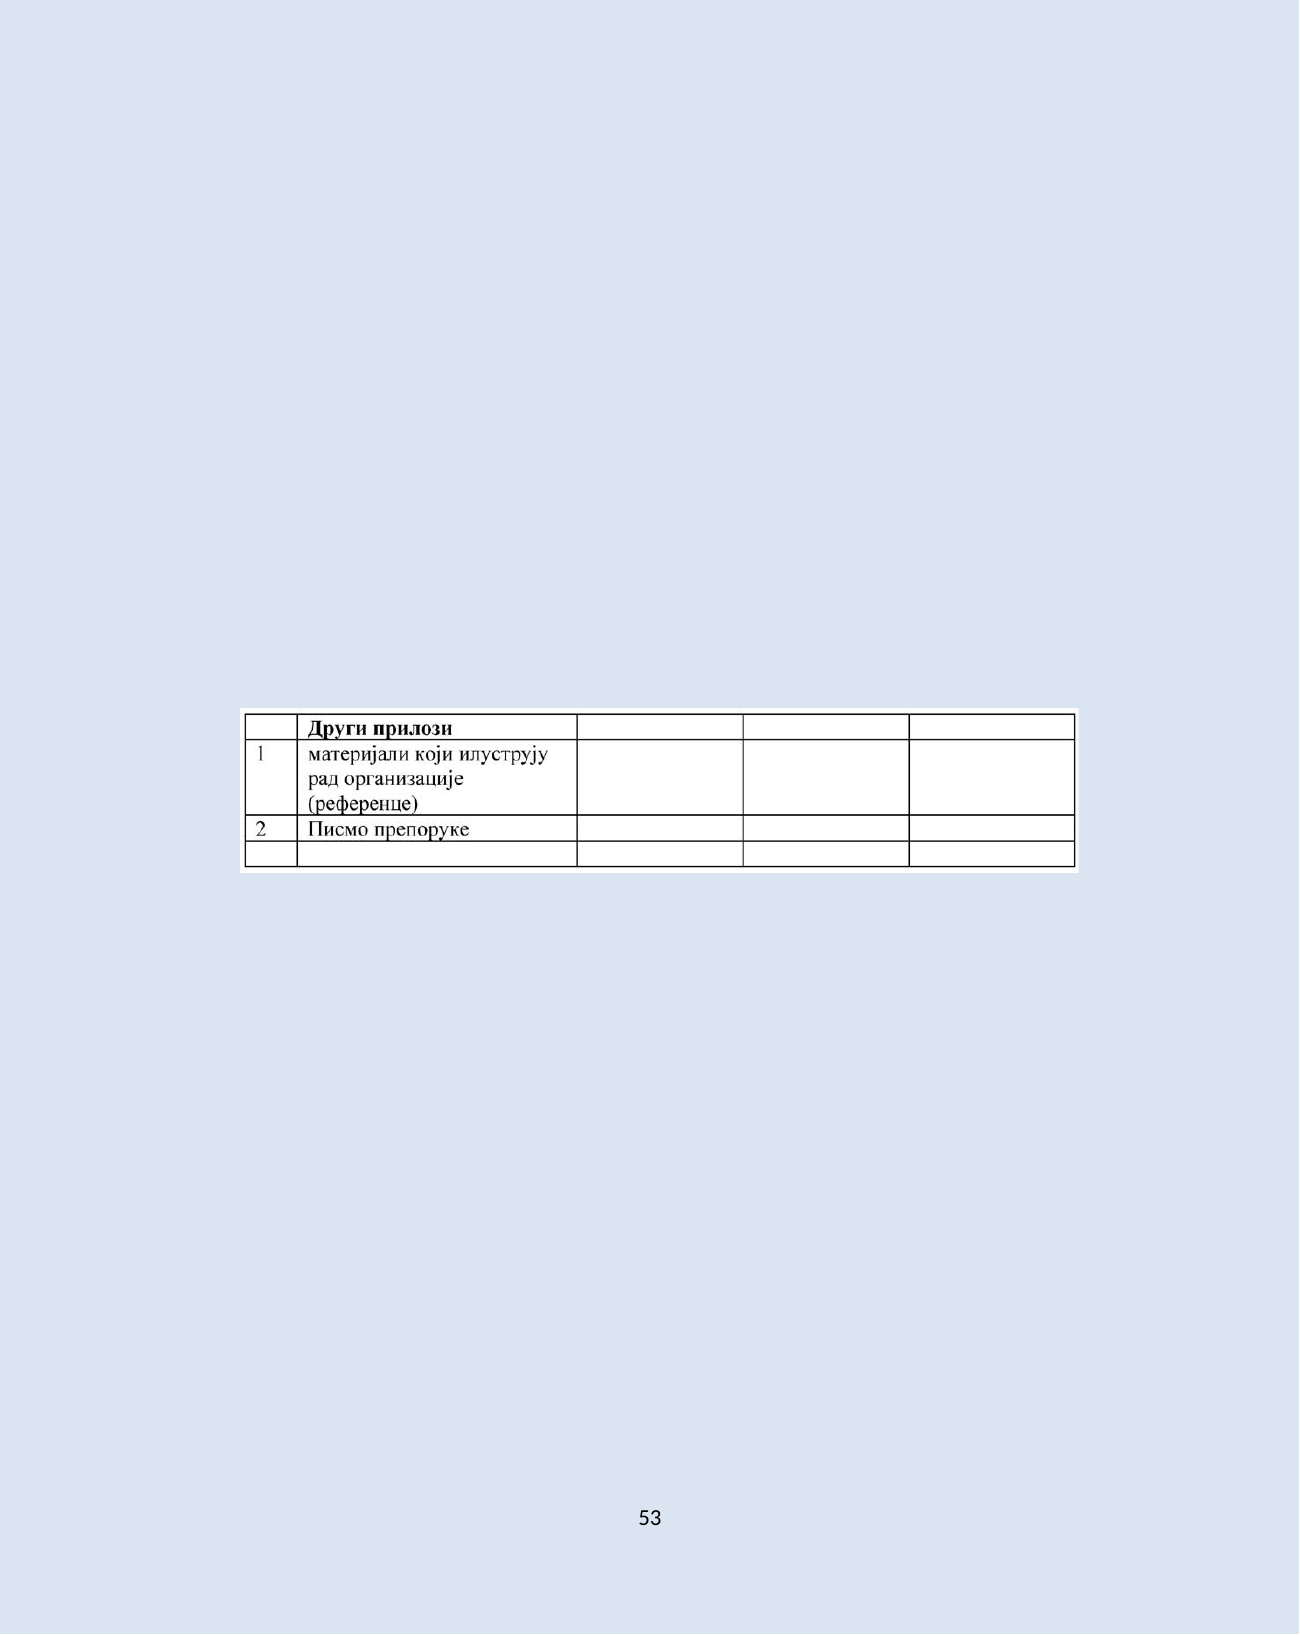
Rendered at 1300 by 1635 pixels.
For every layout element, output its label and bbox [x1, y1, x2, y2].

picture [240, 708, 1079, 873]
